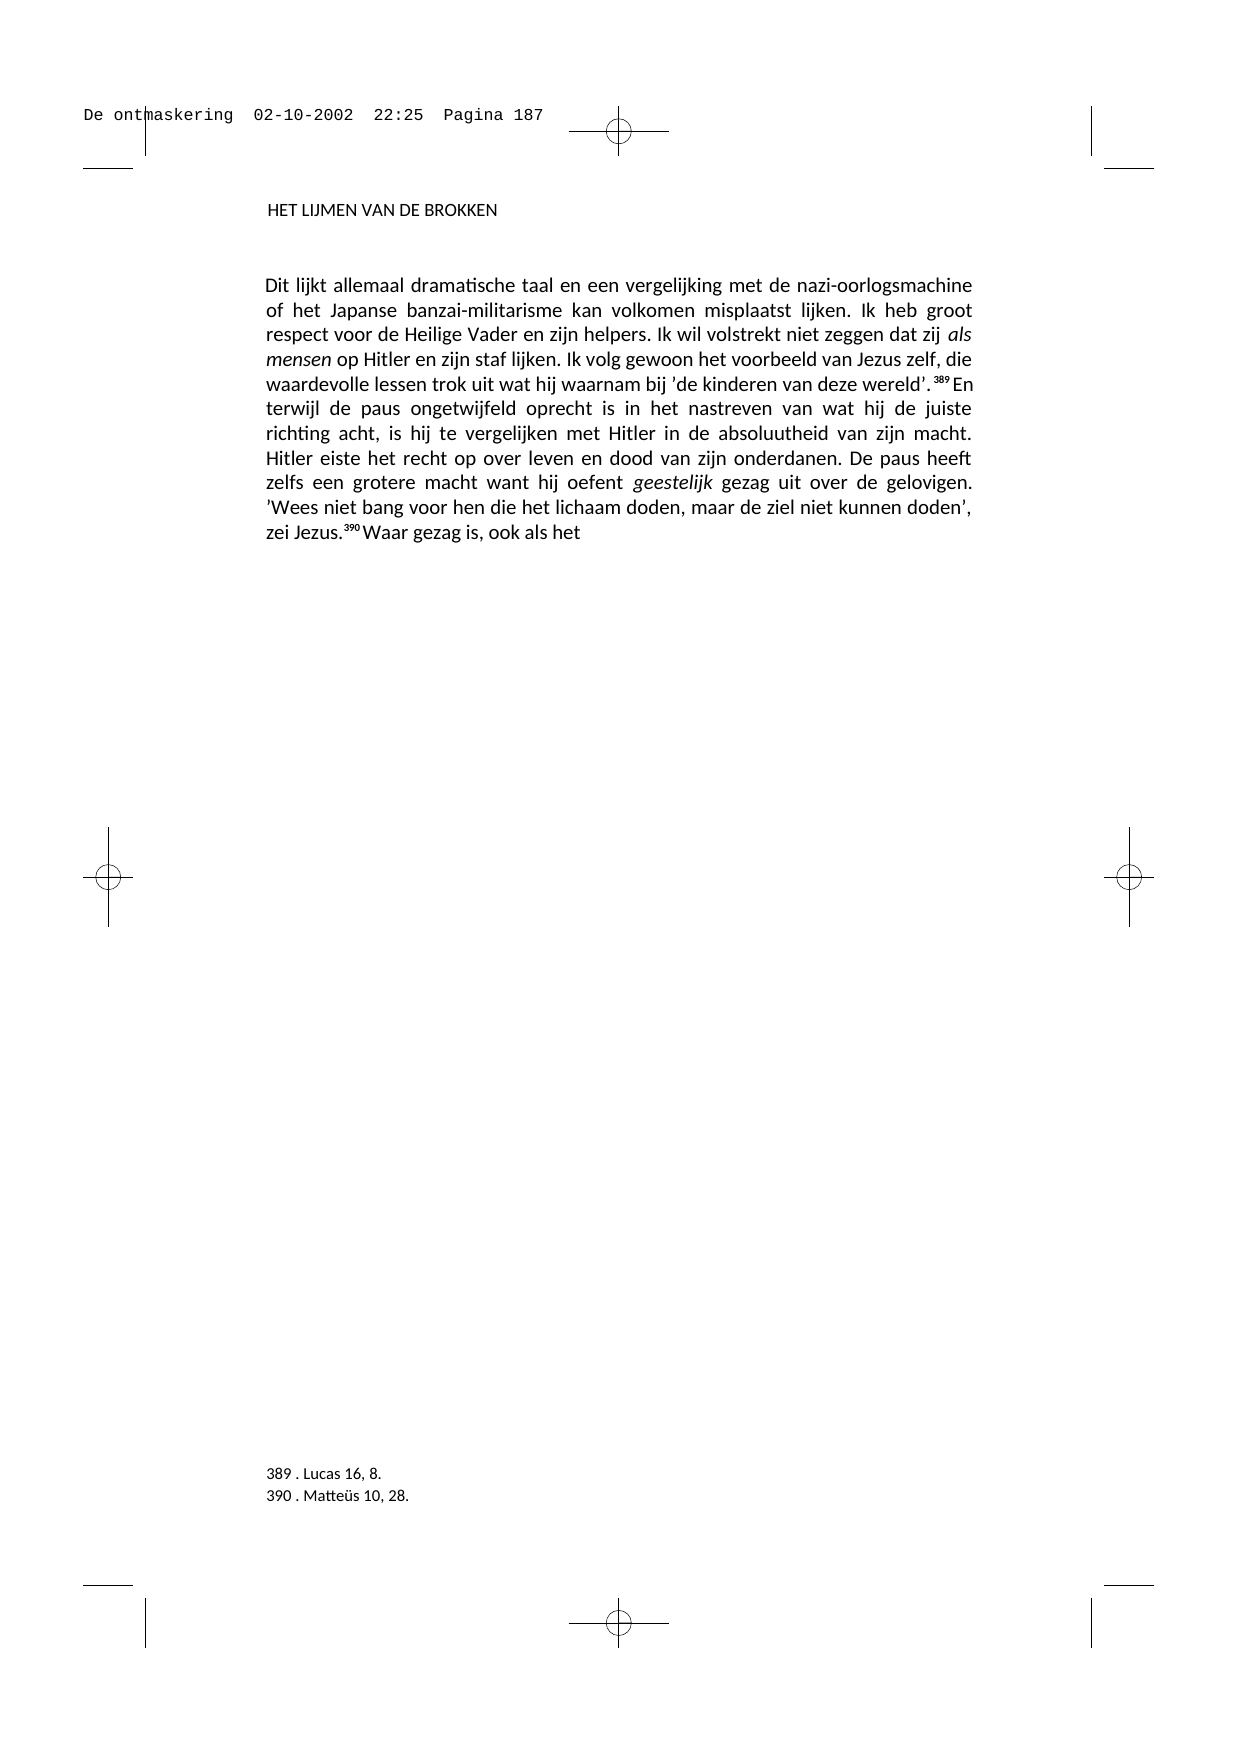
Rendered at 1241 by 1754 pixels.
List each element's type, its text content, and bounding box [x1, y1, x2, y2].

text Dit lijkt allemaal dramatische taal en een vergelijking met de nazi-oorlogsmachine of het Japanse banzai-militarisme kan volkomen misplaatst lijken. Ik heb groot respect voor de Heilige Vader en zijn helpers. Ik wil volstrekt niet zeggen dat zij als mensen op Hitler en zijn staf lijken. Ik volg gewoon het voorbeeld van Jezus zelf, die waardevolle lessen trok uit wat hij waarnam bij ’de kinderen van deze wereld’. En terwijl de paus ongetwijfeld oprecht is in het nastreven van wat hij de juiste richting acht, is hij te vergelijken met Hitler in de absoluutheid van zijn macht. Hitler eiste het recht op over leven en dood van zijn onderdanen. De paus heeft zelfs een grotere macht want hij oefent geestelijk gezag uit over de gelovigen. ’Wees niet bang voor hen die het lichaam doden, maar de ziel niet kunnen doden’, zei Jezus. Waar gezag is, ook als het [265, 273, 973, 544]
